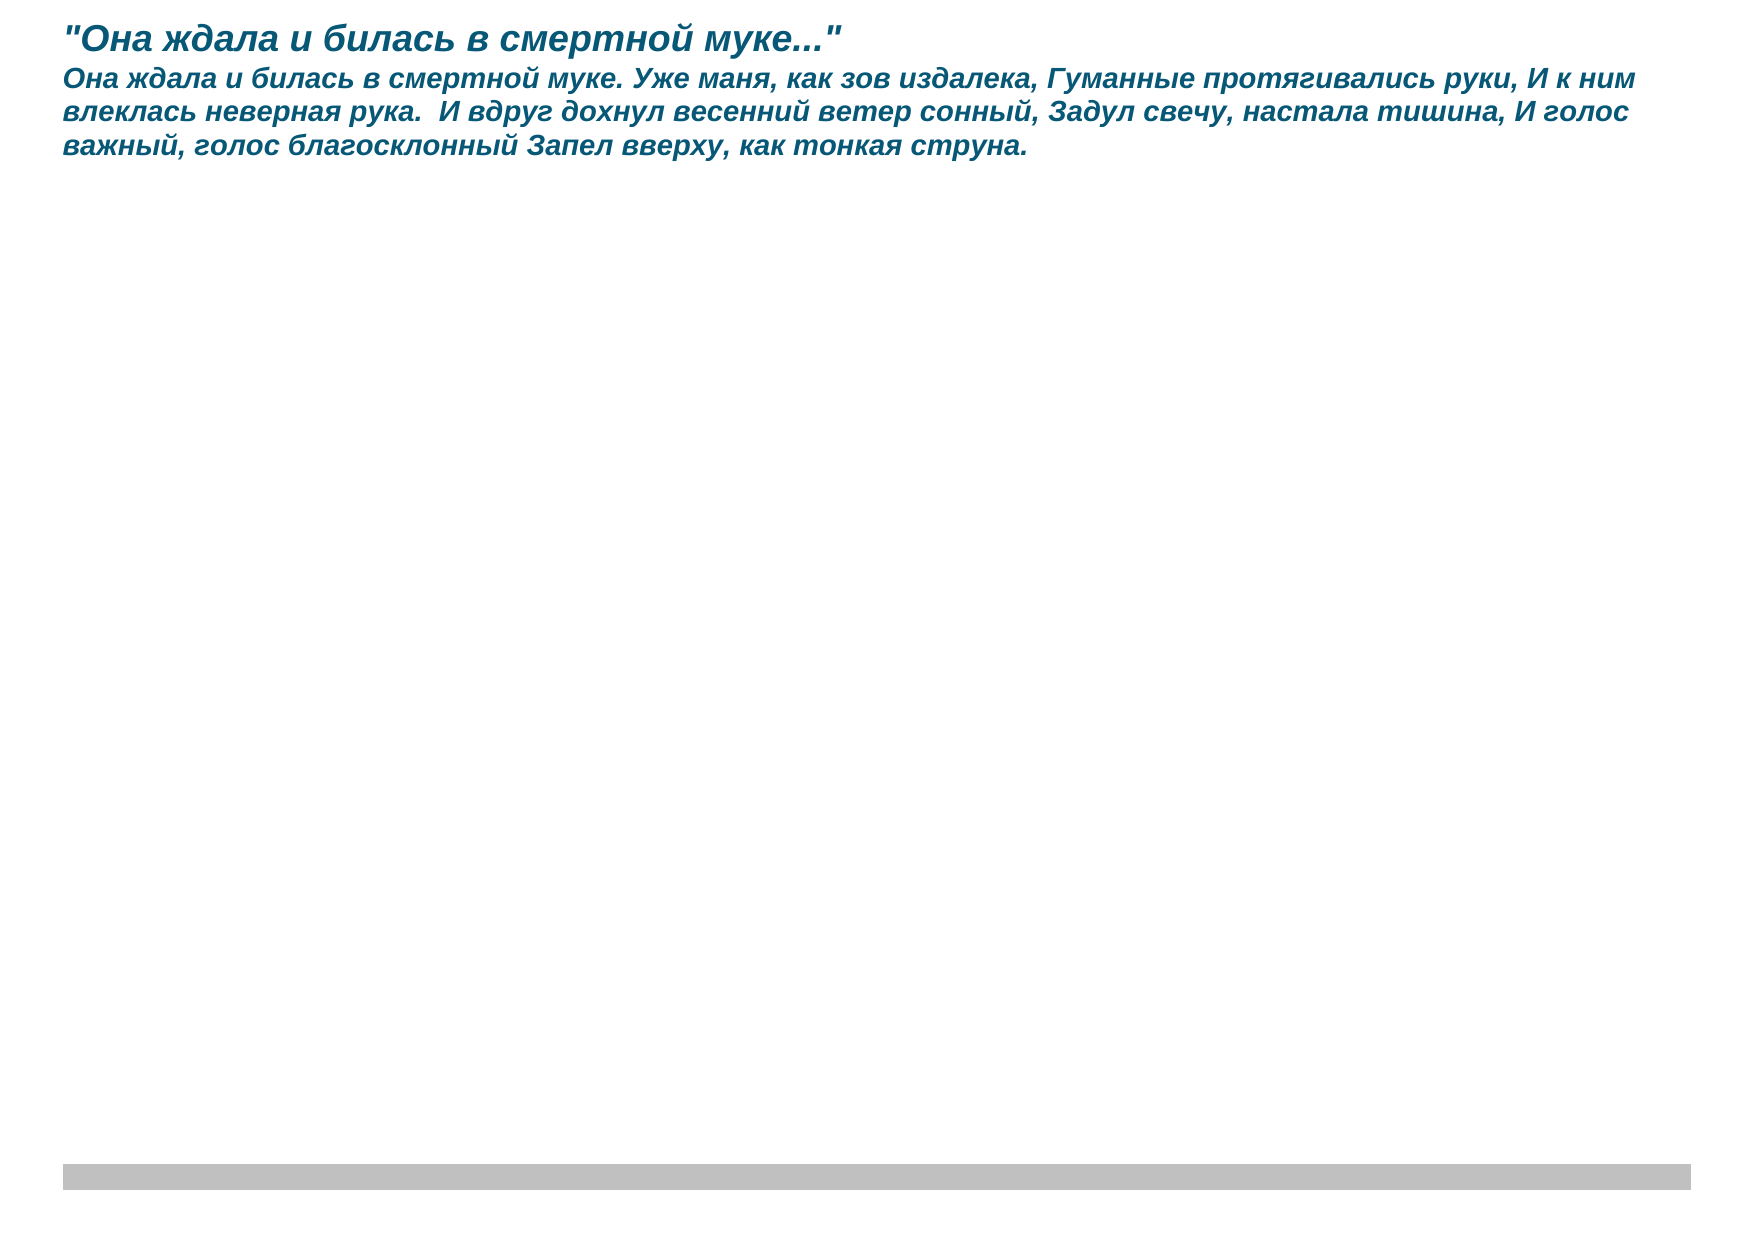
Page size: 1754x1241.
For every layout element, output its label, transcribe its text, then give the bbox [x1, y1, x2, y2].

subtitle "Она ждала и билась в смертной муке..." [62, 17, 1691, 60]
text Она ждала и билась в смертной муке. [62, 61, 1691, 161]
